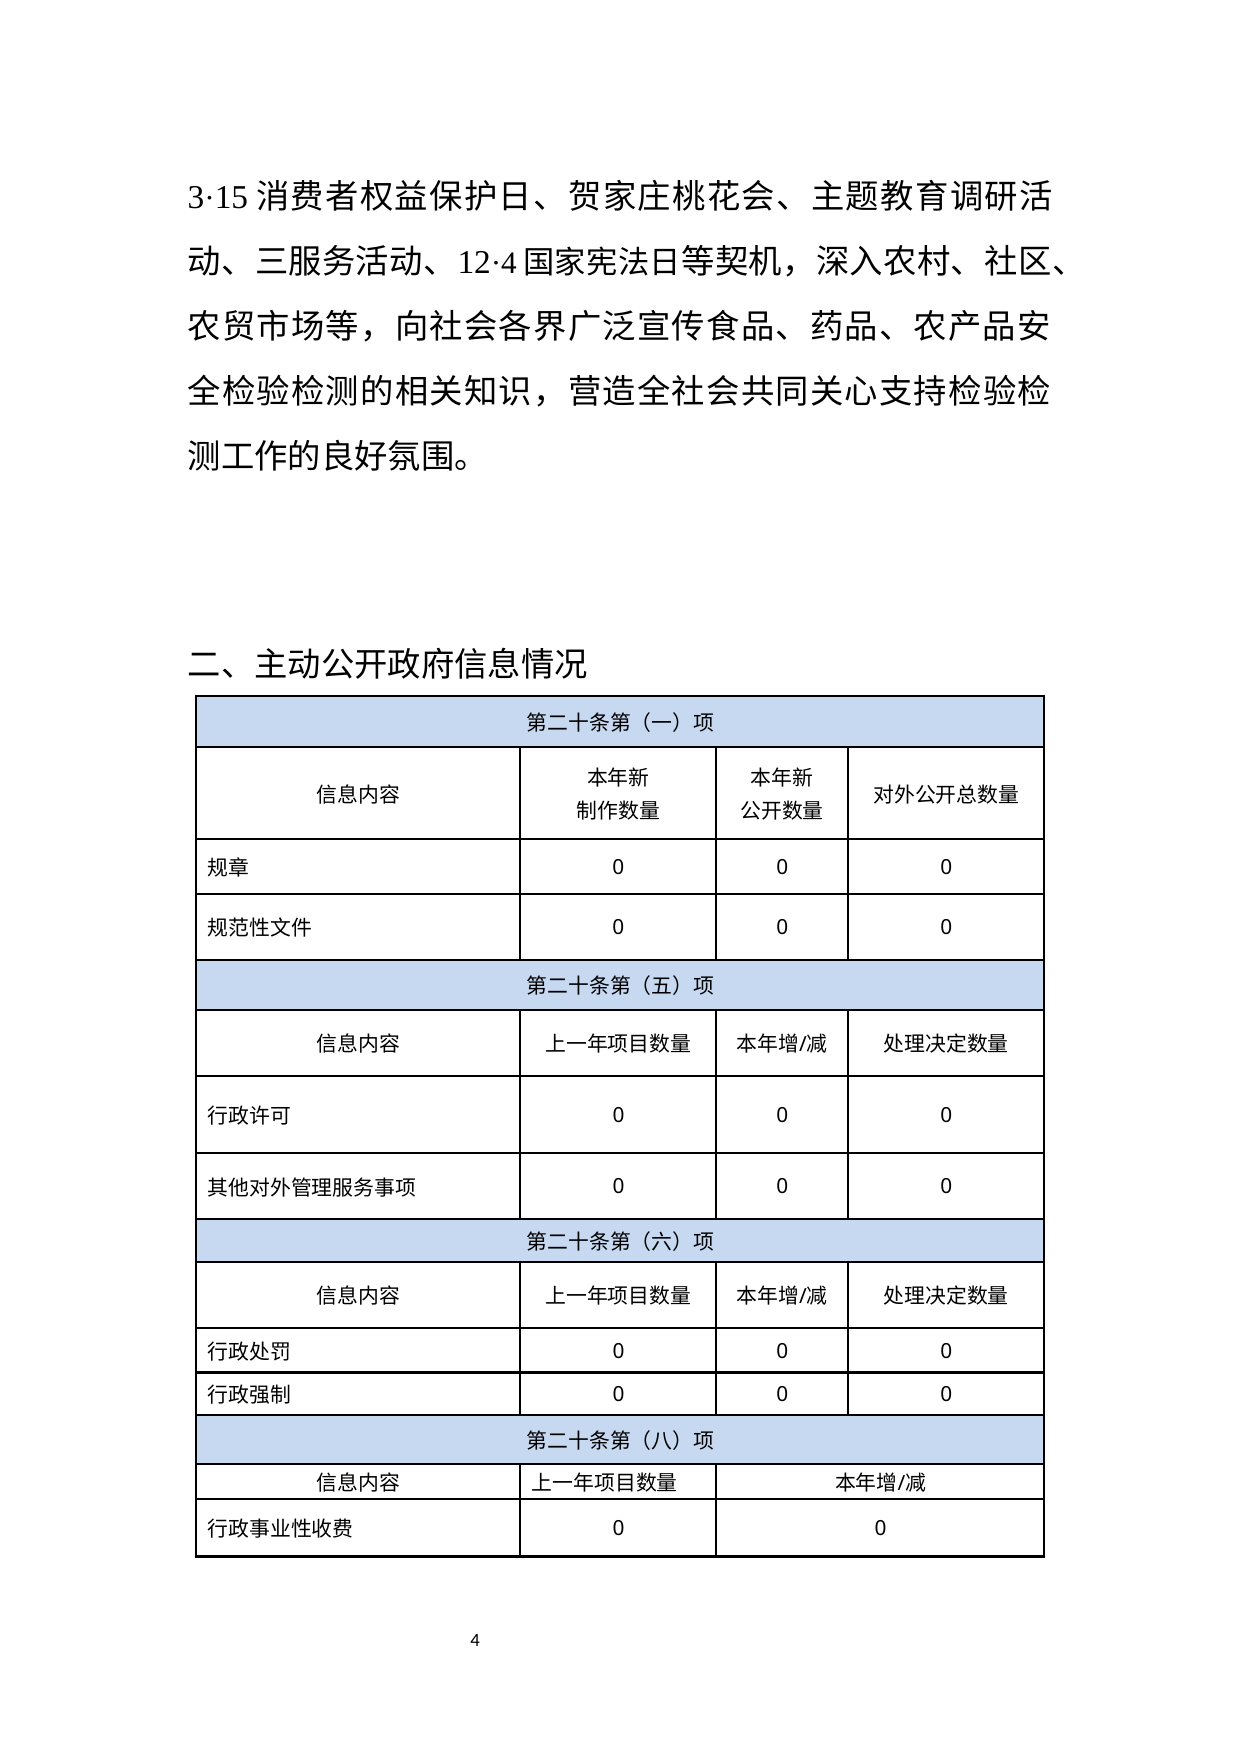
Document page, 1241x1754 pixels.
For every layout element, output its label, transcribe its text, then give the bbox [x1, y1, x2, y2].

table_cell 0 [521, 840, 715, 892]
table_cell 对外公开总数量 [849, 748, 1043, 838]
table_cell 0 [521, 1154, 715, 1218]
table_cell 处理决定数量 [849, 1263, 1043, 1327]
table_cell 行政事业性收费 [197, 1500, 519, 1555]
table_cell 第二十条第（五）项 [197, 961, 1043, 1009]
table_cell 本年增/减 [717, 1263, 847, 1327]
table_cell 本年新 公开数量 [717, 748, 847, 838]
table_cell 行政强制 [197, 1374, 519, 1414]
table_cell 0 [849, 1329, 1043, 1371]
table_cell 0 [521, 1374, 715, 1414]
table_cell 信息内容 [197, 1465, 519, 1498]
table_cell 0 [521, 1329, 715, 1371]
table_cell 0 [717, 1374, 847, 1414]
table_cell 规范性文件 [197, 895, 519, 959]
table_cell 0 [521, 895, 715, 959]
table_cell 本年增/减 [717, 1011, 847, 1075]
table_cell 信息内容 [197, 1011, 519, 1075]
table_cell 信息内容 [197, 1263, 519, 1327]
table_cell 本年增/减 [717, 1465, 1043, 1498]
table_cell 0 [717, 840, 847, 892]
table_cell 第二十条第（六）项 [197, 1220, 1043, 1261]
table_cell 本年新 制作数量 [521, 748, 715, 838]
table_cell 规章 [197, 840, 519, 892]
table_cell 上一年项目数量 [521, 1465, 715, 1498]
table_cell 0 [849, 1154, 1043, 1218]
table_cell 0 [849, 840, 1043, 892]
table_cell 0 [717, 1329, 847, 1371]
table_cell 0 [849, 1077, 1043, 1152]
table_cell 0 [717, 1500, 1043, 1555]
table_cell 处理决定数量 [849, 1011, 1043, 1075]
table_cell 上一年项目数量 [521, 1011, 715, 1075]
table_cell 行政许可 [197, 1077, 519, 1152]
table_cell 行政处罚 [197, 1329, 519, 1371]
table_cell 上一年项目数量 [521, 1263, 715, 1327]
table_header 第二十条第（一）项 [197, 697, 1043, 746]
table_cell 其他对外管理服务事项 [197, 1154, 519, 1218]
table_cell 信息内容 [197, 748, 519, 838]
table_cell 0 [717, 895, 847, 959]
table_cell 0 [521, 1500, 715, 1555]
table_cell 0 [849, 1374, 1043, 1414]
list 主动公开政府信息情况 [187, 629, 1053, 694]
table_cell 第二十条第（八）项 [197, 1416, 1043, 1463]
table_cell 0 [717, 1154, 847, 1218]
table_cell 0 [521, 1077, 715, 1152]
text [187, 162, 1053, 487]
table_cell 0 [849, 895, 1043, 959]
table_cell 0 [717, 1077, 847, 1152]
